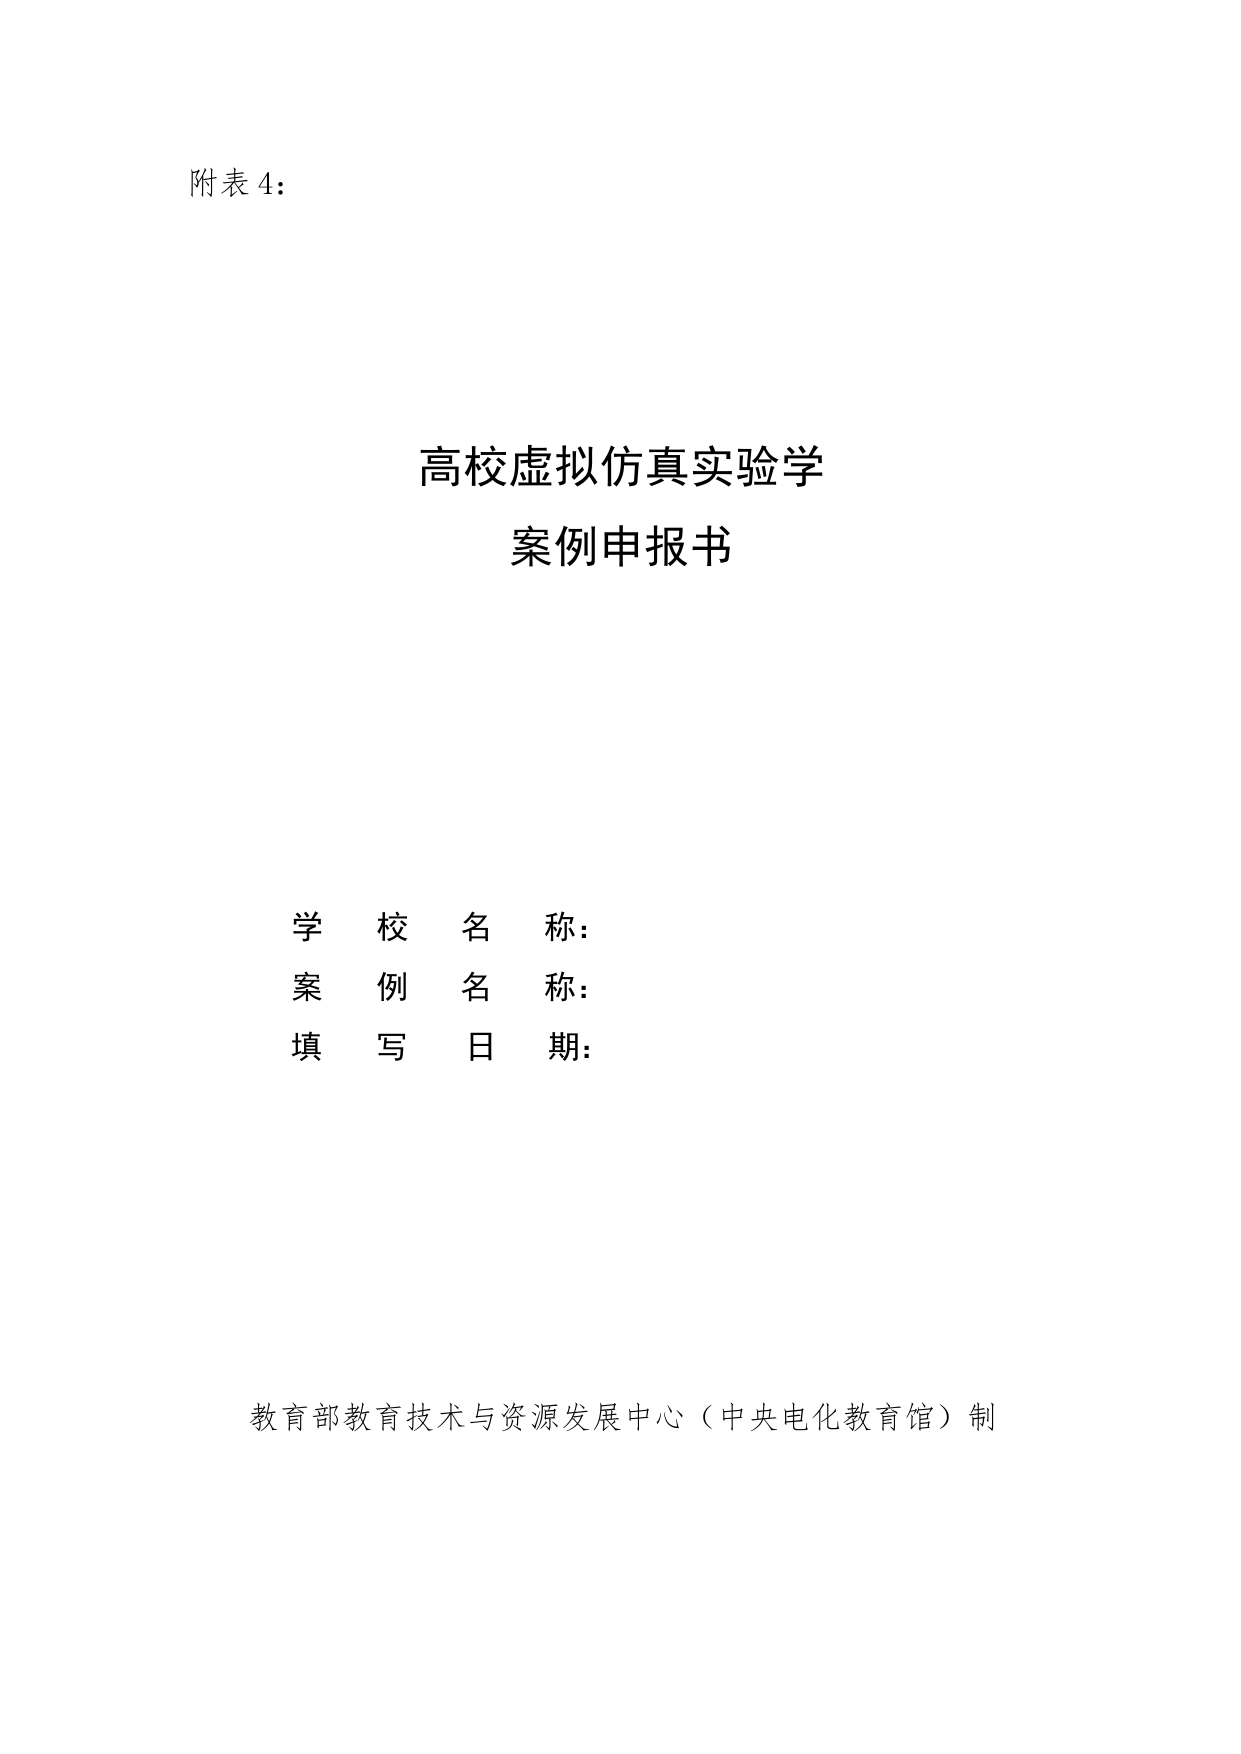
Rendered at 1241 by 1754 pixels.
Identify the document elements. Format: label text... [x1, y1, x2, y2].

text 高校虚拟仿真实验学 [395, 437, 848, 488]
text 附表4： [187, 167, 1053, 201]
text 案 例 名 称： [291, 971, 1053, 1005]
text 教育部教育技术与资源发展中心（中央电化教育馆）制 [248, 1403, 1053, 1435]
text 填 写 日 期： [290, 1030, 1053, 1065]
text 案例申报书 [187, 517, 848, 568]
text 学 校 名 称： [291, 911, 1053, 945]
